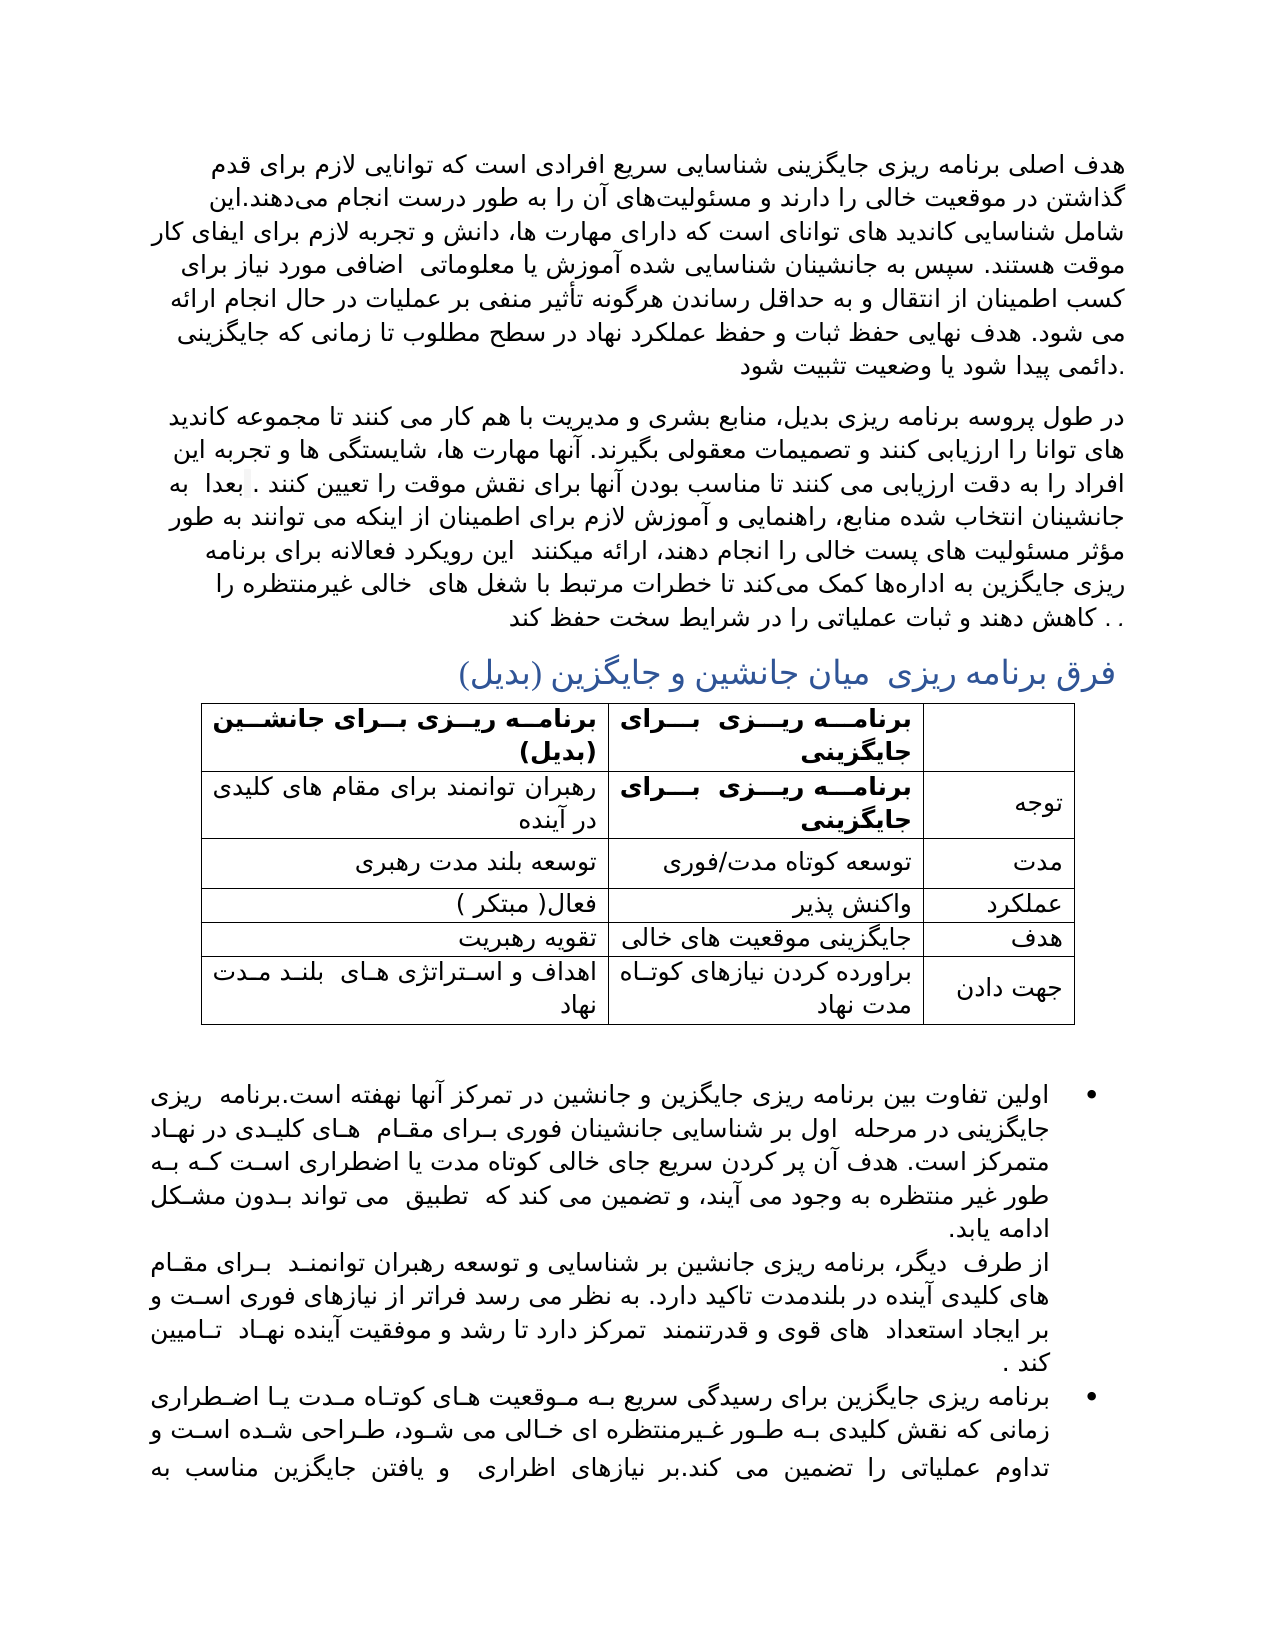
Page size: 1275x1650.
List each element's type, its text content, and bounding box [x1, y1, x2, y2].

table_header [924, 704, 1074, 771]
table_cell براورده کردن نیازهای کوتاه مدت نهاد [609, 957, 923, 1023]
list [150, 1382, 1087, 1484]
table_cell جهت دادن [924, 957, 1074, 1023]
text هدف اصلی برنامه ‌ریزی جایگزینی شناسایی سریع افرادی است که توانایی لازم برای قدم گذاشتن در موقعیت خالی را دارند و مسئولیت‌های آن را به طور درست انجام می‌دهند.این شامل شناسایی کاندید های توانای است که دارای مهارت ها، دانش و تجربه لازم برای ایفای کار موقت هستند. سپس به جانشینان شناسایی شده آموزش یا معلوماتی اضافی مورد نیاز برای کسب اطمینان از انتقال و به حداقل رساندن هرگونه تأثیر منفی بر عملیات در حال انجام ارائه می شود. هدف نهایی حفظ ثبات و حفظ عملکرد نهاد در سطح مطلوب تا زمانی که جایگزینی دائمی پیدا شود یا وضعیت تثبیت شود. [150, 150, 1125, 381]
table_cell مدت [924, 839, 1074, 888]
list اولین تفاوت بین برنامه ریزی جایگزین و جانشین در تمرکز آنها نهفته است.برنامه ریزی جایگزینی در مرحله اول بر شناسایی جانشینان فوری برای مقام های کلیدی در نهاد متمرکز است. هدف آن پر کردن سریع جای خالی کوتاه مدت یا اضطراری است که به طور غیر منتظره به وجود می آیند، و تضمین می کند که تطبیق می تواند بدون مشکل ادامه یابد. [150, 1080, 1087, 1244]
table_cell برنامه ریزی برای جایگزینی [609, 772, 923, 838]
subtitle فرق برنامه ریزی میان جانشین و جایگزین (بدیل) [150, 653, 1125, 692]
table_cell اهداف و استراتژی های بلند مدت نهاد [202, 957, 608, 1023]
table_cell تقویه رهبریت [202, 923, 608, 956]
table_cell جایگزینی موقعیت های خالی [609, 923, 923, 956]
text در طول پروسه برنامه ریزی بدیل، منابع بشری و مدیریت با هم کار می کنند تا مجموعه کاندید های توانا را ارزیابی کنند و تصمیمات معقولی بگیرند. آنها مهارت ها، شایستگی ها و تجربه این افراد را به دقت ارزیابی می کنند تا مناسب بودن آنها برای نقش موقت را تعیین کنند . بعدا به جانشینان انتخاب شده منابع، راهنمایی و آموزش لازم برای اطمینان از اینکه می توانند به طور مؤثر مسئولیت های پست خالی را انجام دهند، ارائه میکنند این رویکرد فعالانه برای برنامه ‌ریزی جایگزین به اداره‌ها کمک می‌کند تا خطرات مرتبط با شغل های خالی غیرمنتظره را کاهش دهند و ثبات عملیاتی را در شرایط سخت حفظ کند . . [150, 402, 1125, 632]
table_cell عملکرد [924, 889, 1074, 922]
table_header برنامه ریزی برای جایگزینی [609, 704, 923, 771]
table_cell توجه [924, 772, 1074, 838]
table_header برنامه ریزی برای جانشین (بدیل) [202, 704, 608, 771]
table_cell واکنش پذیر [609, 889, 923, 922]
table_cell توسعه بلند مدت رهبری [202, 839, 608, 888]
table_cell فعال( مبتکر ) [202, 889, 608, 922]
table_cell توسعه کوتاه مدت/فوری [609, 839, 923, 888]
table_cell رهبران توانمند برای مقام های کلیدی در آینده [202, 772, 608, 838]
table_cell هدف [924, 923, 1074, 956]
text از طرف دیگر، برنامه ریزی جانشین بر شناسایی و توسعه رهبران توانمند برای مقام های کلیدی آینده در بلندمدت تاکید دارد. به نظر می رسد فراتر از نیازهای فوری است و بر ایجاد استعداد های قوی و قدرتنمند تمرکز دارد تا رشد و موفقیت آینده نهاد تامیین کند . [150, 1248, 1050, 1378]
